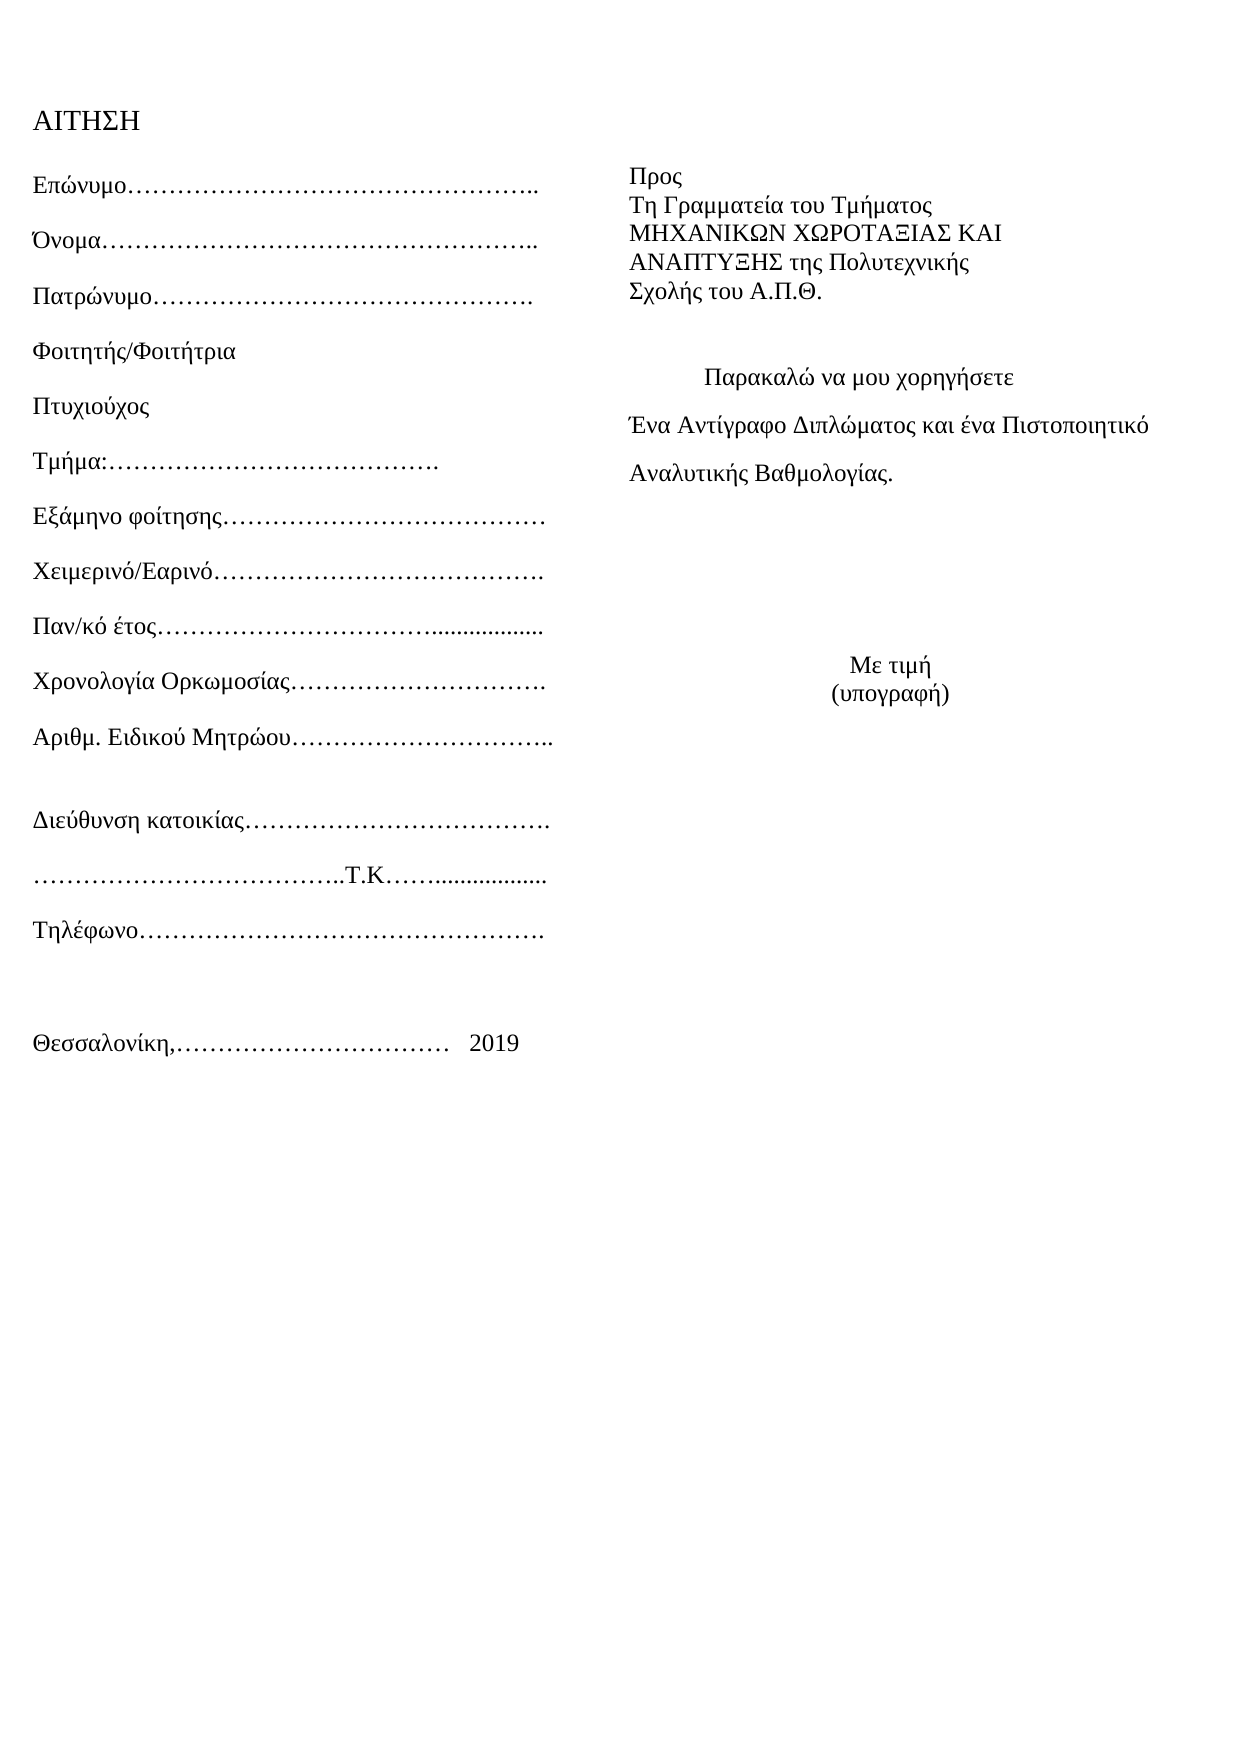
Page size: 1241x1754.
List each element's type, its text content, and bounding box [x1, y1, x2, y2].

text ΑΙΤΗΣΗ [32, 103, 555, 137]
text ΜΗΧΑΝΙΚΩΝ ΧΩΡΟΤΑΞΙΑΣ ΚΑΙ [592, 218, 1170, 247]
text ΑΝΑΠΤΥΞΗΣ της Πολυτεχνικής [592, 247, 1170, 276]
text Με τιμή [629, 650, 1152, 678]
text Σχολής του Α.Π.Θ. [592, 276, 1170, 305]
text Επώνυμο…………………………………………..Όνομα…………………………………………….. [32, 171, 555, 281]
text Τη Γραμματεία του Τμήματος [592, 190, 1152, 218]
text Παρακαλώ να μου χορηγήσετε [629, 362, 1152, 410]
text Προς [592, 161, 1152, 190]
text Χρονολογία Ορκωμοσίας…………………………. [32, 666, 555, 722]
text Αριθμ. Ειδικού Μητρώου………………………….. [32, 722, 555, 777]
text Πτυχιούχος [32, 391, 555, 446]
text Διεύθυνση κατοικίας………………………………. [32, 805, 555, 861]
text Θεσσαλονίκη,…………………………… 2019 [32, 1028, 555, 1083]
text Παν/κό έτος…………………………….................. [32, 611, 555, 666]
text ………………………………..Τ.Κ……..................Τηλέφωνο…………………………………………. [32, 861, 555, 971]
text Τμήμα:…………………………………. [32, 446, 555, 501]
text Ένα Αντίγραφο Διπλώματος και ένα Πιστοποιητικό Αναλυτικής Βαθμολογίας. [629, 410, 1204, 506]
text Χειμερινό/Εαρινό…………………………………. [32, 556, 555, 611]
text Εξάμηνο φοίτησης………………………………… [32, 501, 555, 556]
text Πατρώνυμο………………………………………. [32, 281, 555, 336]
text Φοιτητής/Φοιτήτρια [32, 336, 555, 391]
text (υπογραφή) [629, 678, 1152, 707]
